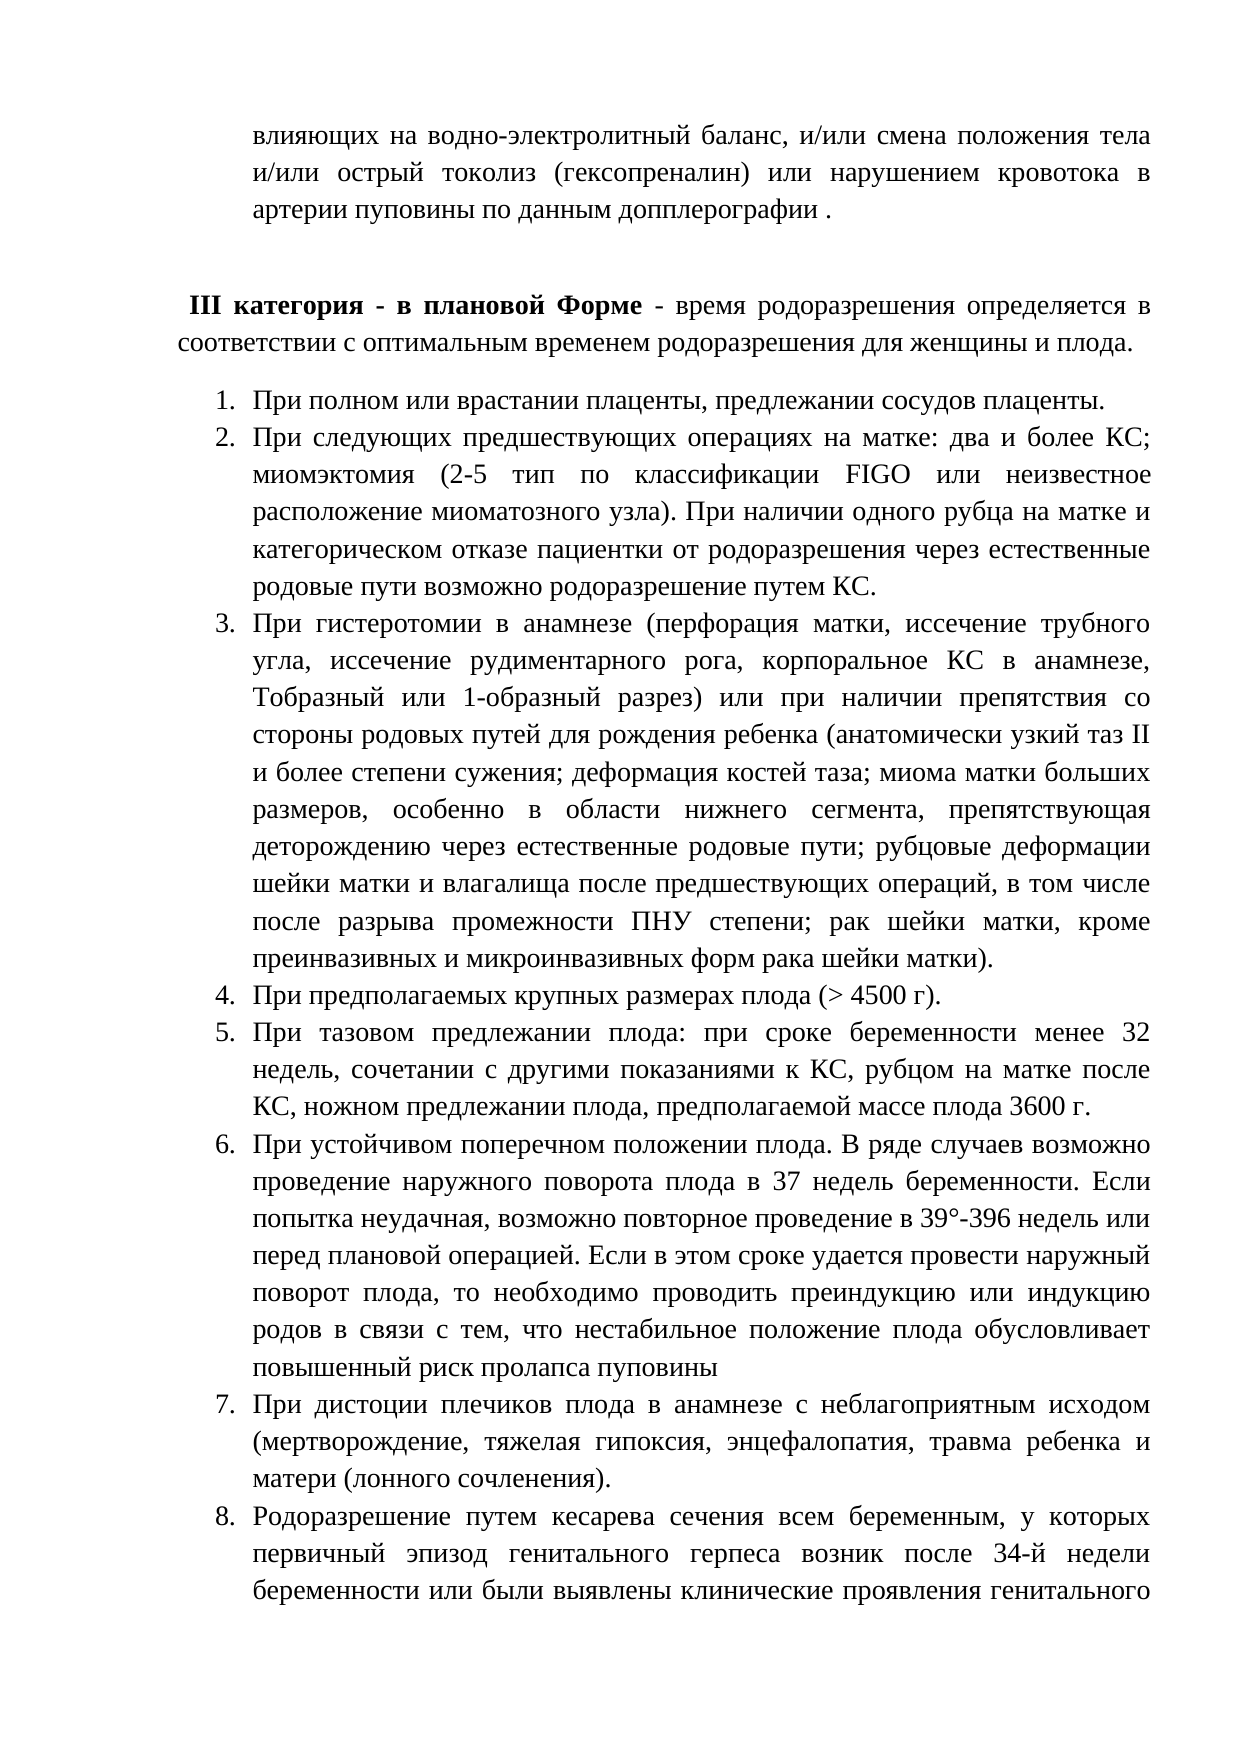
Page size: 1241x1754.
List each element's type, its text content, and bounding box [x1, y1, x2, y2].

list При дистоции плечиков плода в анамнезе с неблагоприятным исходом (мертворождение, тяжелая гипоксия, энцефалопатия, травма ребенка и матери (лонного сочленения). [215, 1387, 1152, 1494]
list При полном или врастании плаценты, предлежании сосудов плаценты. [215, 383, 1152, 415]
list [215, 1498, 1152, 1605]
list При предполагаемых крупных размерах плода (> 4500 г). [215, 978, 1152, 1010]
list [215, 118, 1152, 225]
list При гистеротомии в анамнезе (перфорация матки, иссечение трубного угла, иссечение рудиментарного рога, корпоральное КС в анамнезе, Тобразный или 1-образный разрез) или при наличии препятствия со стороны родовых путей для рождения ребенка (анатомически узкий таз II и более степени сужения; деформация костей таза; миома матки больших размеров, особенно в области нижнего сегмента, препятствующая деторождению через естественные родовые пути; рубцовые деформации шейки матки и влагалища после предшествующих операций, в том числе после разрыва промежности ПНУ степени; рак шейки матки, кроме преинвазивных и микроинвазивных форм рака шейки матки). [215, 606, 1152, 973]
list При тазовом предлежании плода: при сроке беременности менее 32 недель, сочетании с другими показаниями к КС, рубцом на матке после КС, ножном предлежании плода, предполагаемой массе плода 3600 г. [215, 1015, 1152, 1122]
list При устойчивом поперечном положении плода. В ряде случаев возможно проведение наружного поворота плода в 37 недель беременности. Если попытка неудачная, возможно повторное проведение в 39°-396 недель или перед плановой операцией. Если в этом сроке удается провести наружный поворот плода, то необходимо проводить преиндукцию или индукцию родов в связи с тем, что нестабильное положение плода обусловливает повышенный риск пролапса пуповины [215, 1127, 1152, 1382]
text III категория - в плановой Форме - время родоразрешения определяется в соответствии с оптимальным временем родоразрешения для женщины и плода. [177, 288, 1152, 357]
list При следующих предшествующих операциях на матке: два и более КС; миомэктомия (2-5 тип по классификации FIGO или неизвестное расположение миоматозного узла). При наличии одного рубца на матке и категорическом отказе пациентки от родоразрешения через естественные родовые пути возможно родоразрешение путем КС. [215, 420, 1152, 601]
